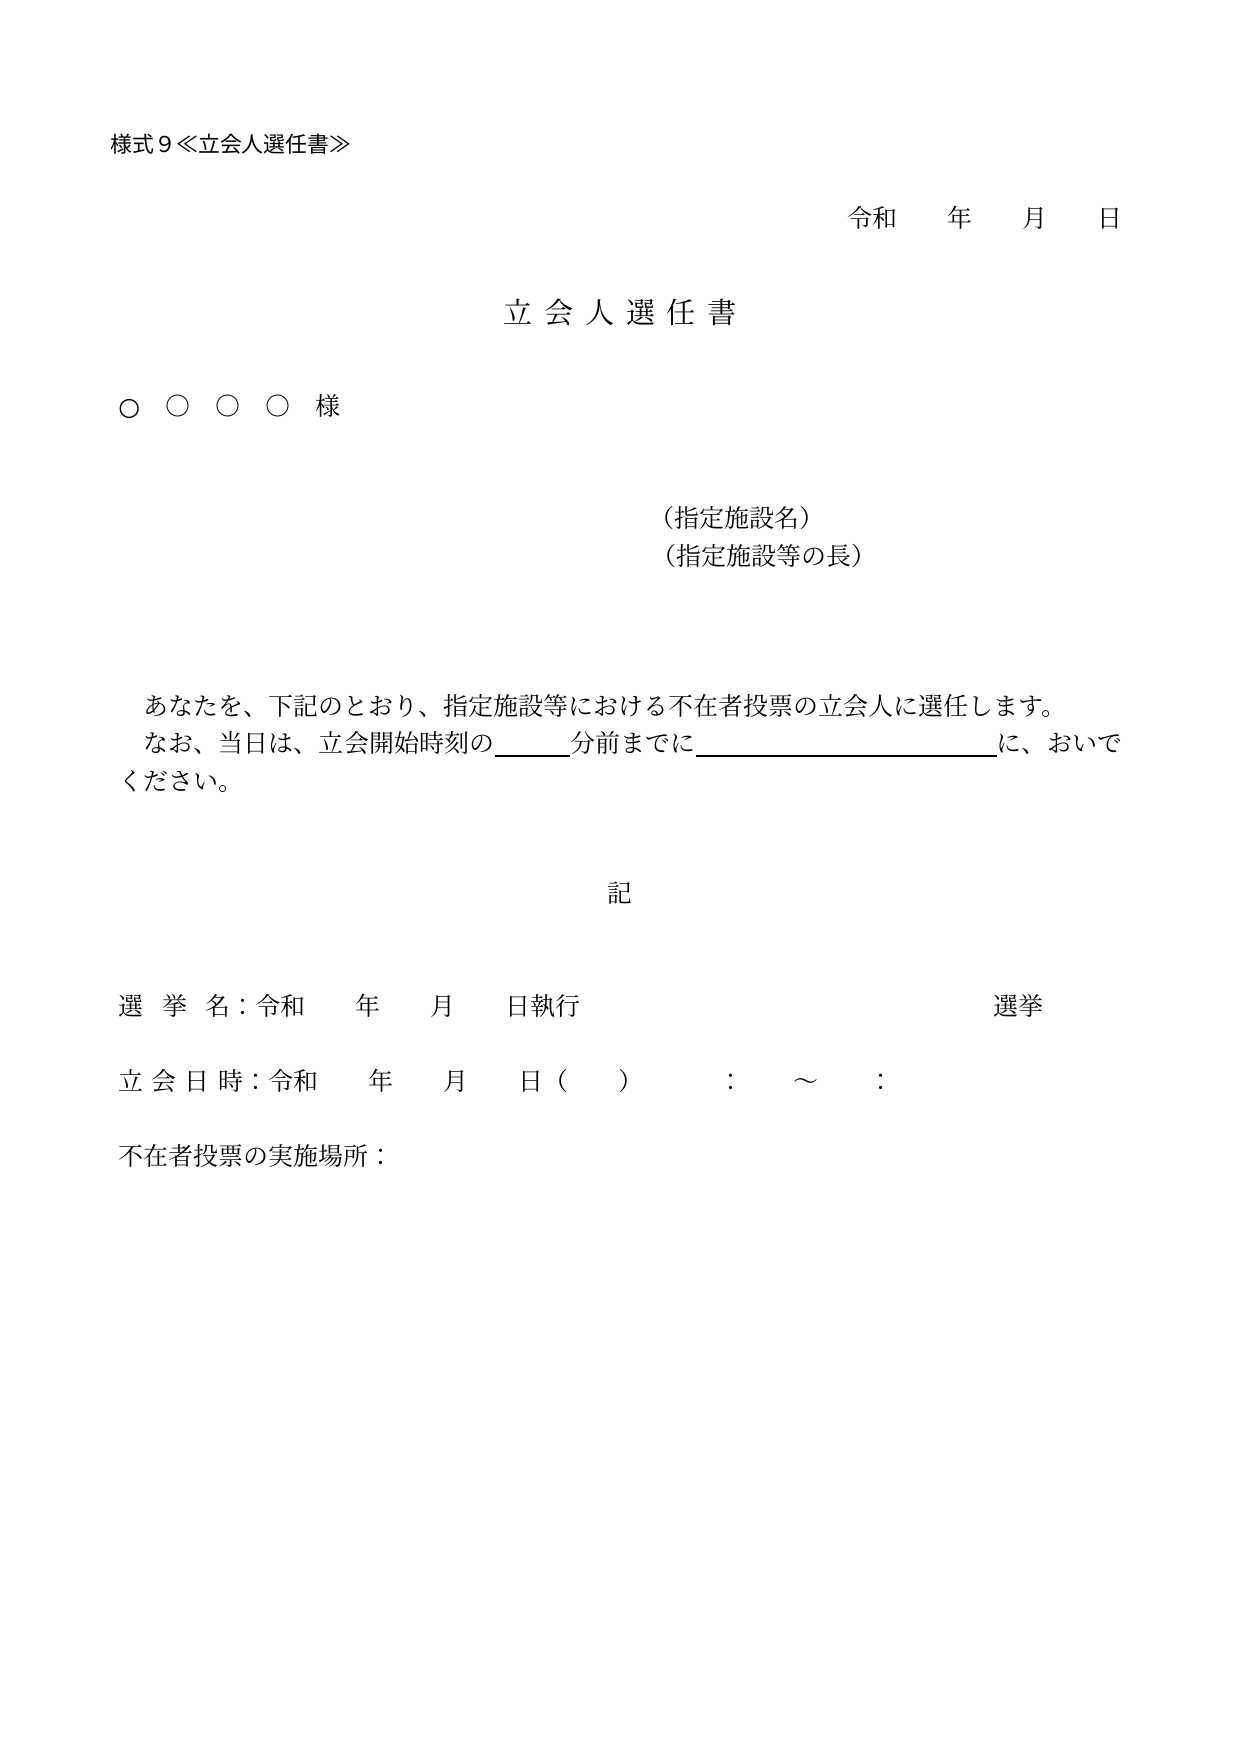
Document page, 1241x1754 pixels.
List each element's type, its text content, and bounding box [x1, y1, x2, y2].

text 令和 年 月 日 [118, 198, 1122, 236]
text 不在者投票の実施場所： [118, 1136, 1122, 1173]
text （指定施設等の長） [456, 536, 947, 573]
text 選挙名：令和 年 月 日執行 選挙 [118, 986, 1122, 1023]
text 立会人選任書 [118, 273, 1122, 348]
text ○ ○ ○ ○ 様 [118, 386, 1122, 423]
text 立会日時：令和 年 月 日（ ） ： ～ ： [118, 1061, 1122, 1098]
text （指定施設名） [118, 498, 947, 536]
text あなたを、下記のとおり、指定施設等における不在者投票の立会人に選任します。 [118, 686, 1122, 723]
text 記 [118, 873, 1122, 911]
text なお、当日は、立会開始時刻の 分前までに に、おいでください。 [118, 723, 1122, 798]
